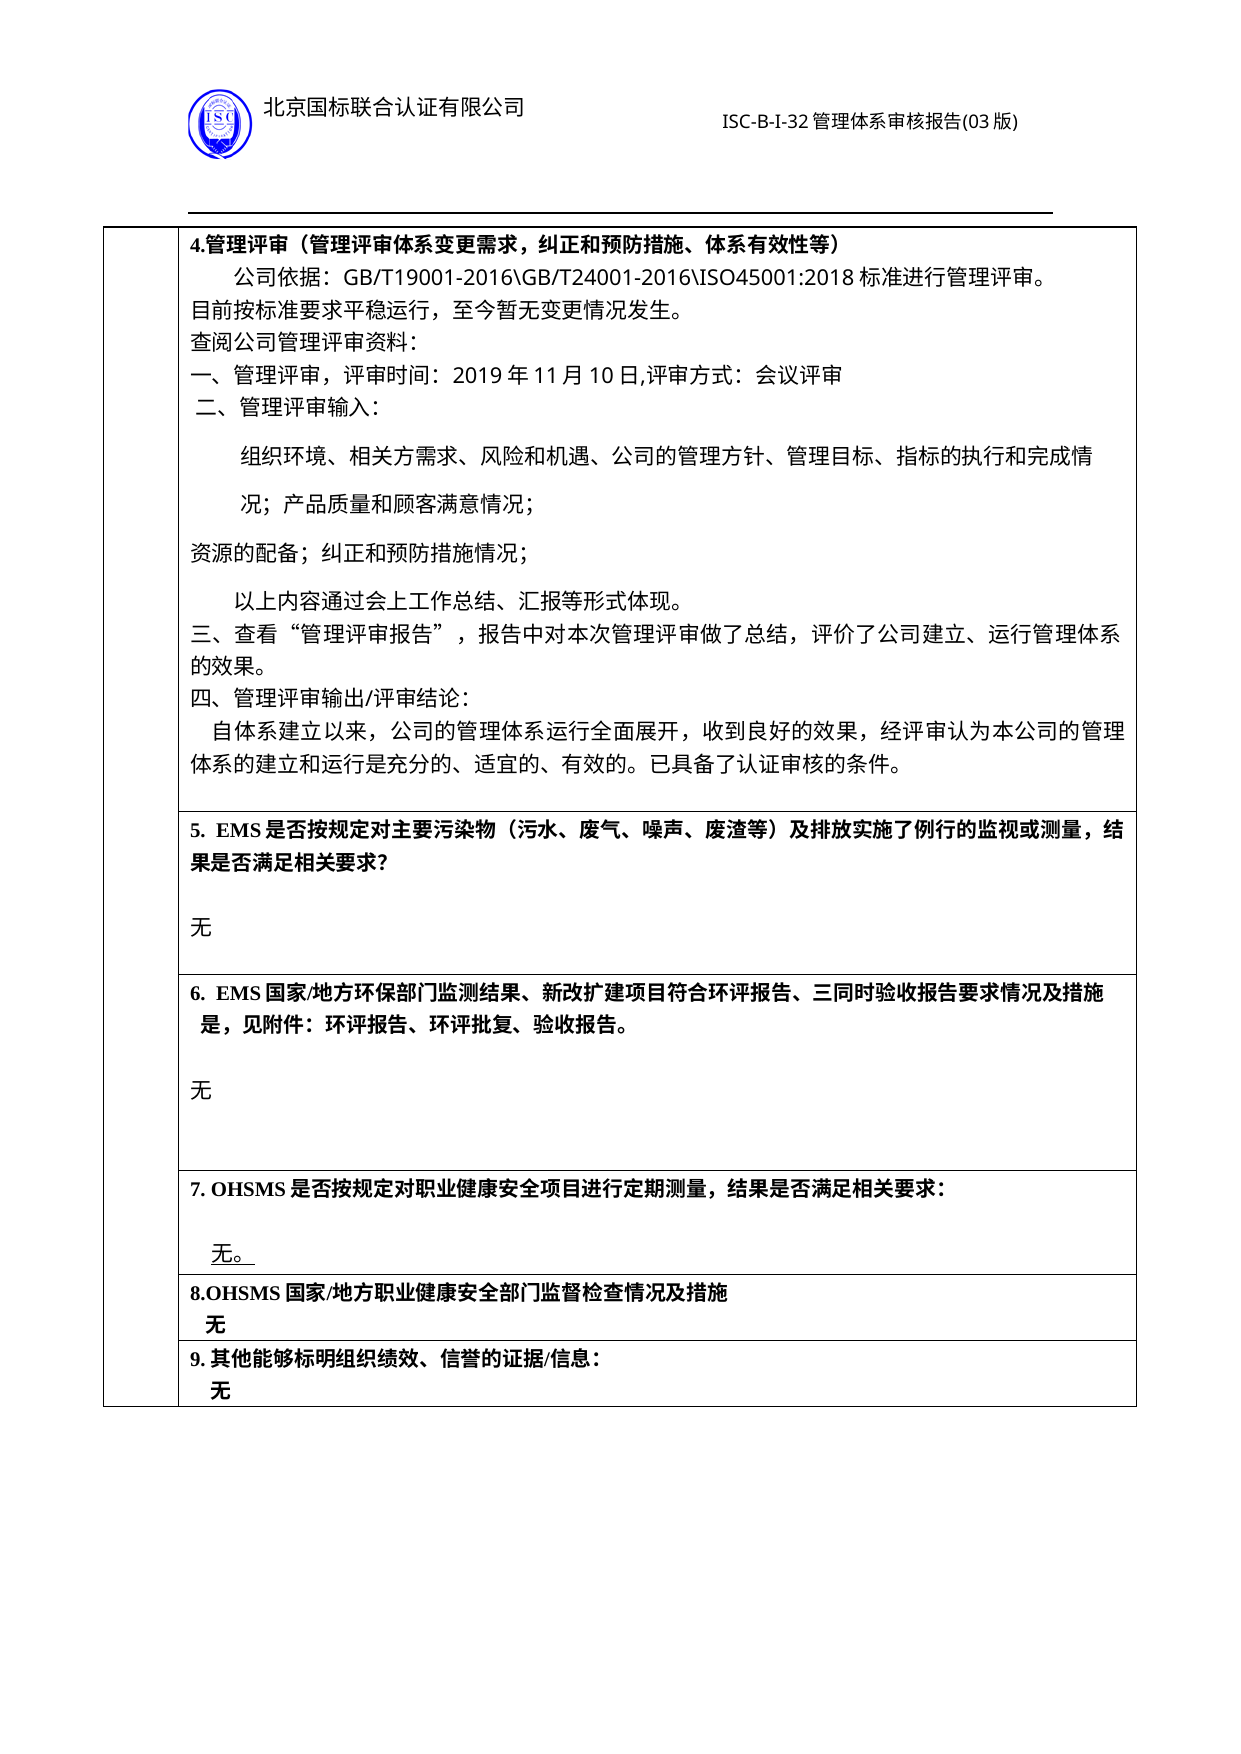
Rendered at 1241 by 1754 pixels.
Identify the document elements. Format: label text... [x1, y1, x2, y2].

table_cell 9. 其他能够标明组织绩效、信誉的证据/信息： 无 [179, 1341, 1136, 1406]
table_cell 8.OHSMS国家/地方职业健康安全部门监督检查情况及措施 无 [179, 1275, 1136, 1340]
table_cell 7. OHSMS是否按规定对职业健康安全项目进行定期测量，结果是否满足相关要求： 无。 [179, 1171, 1136, 1274]
picture [187, 89, 253, 158]
table_cell 5. EMS是否按规定对主要污染物（污水、废气、噪声、废渣等）及排放实施了例行的监视或测量，结果是否满足相关要求？ 无 [179, 812, 1136, 974]
table_cell 6. EMS国家/地方环保部门监测结果、新改扩建项目符合环评报告、三同时验收报告要求情况及措施 是，见附件：环评报告、环评批复、验收报告。 无 [179, 975, 1136, 1170]
table_cell 4.管理评审（管理评审体系变更需求，纠正和预防措施、体系有效性等） 公司依据：GB/T19001-2016\GB/T24001-2016\ISO45001:2018标准进行管理评审。 目前按标准要求平稳运行，至今暂无变更情况发生。 查阅公司管理评审资料： 一、管理评审，评审时间：2019年11月10日,评审方式：会议评审 二、管理评审输入： 组织环境、相关方需求、风险和机遇、公司的管理方针、管理目标、指标的执行和完成情况；产品质量和顾客满意情况； 资源的配备；纠正和预防措施情况； 以上内容通过会上工作总结、汇报等形式体现。 三、查看“管理评审报告”，报告中对本次管理评审做了总结，评价了公司建立、运行管理体系的效果。 四、管理评审输出/评审结论： 自体系建立以来，公司的管理体系运行全面展开，收到良好的效果，经评审认为本公司的管理体系的建立和运行是充分的、适宜的、有效的。已具备了认证审核的条件。 [179, 228, 1136, 811]
